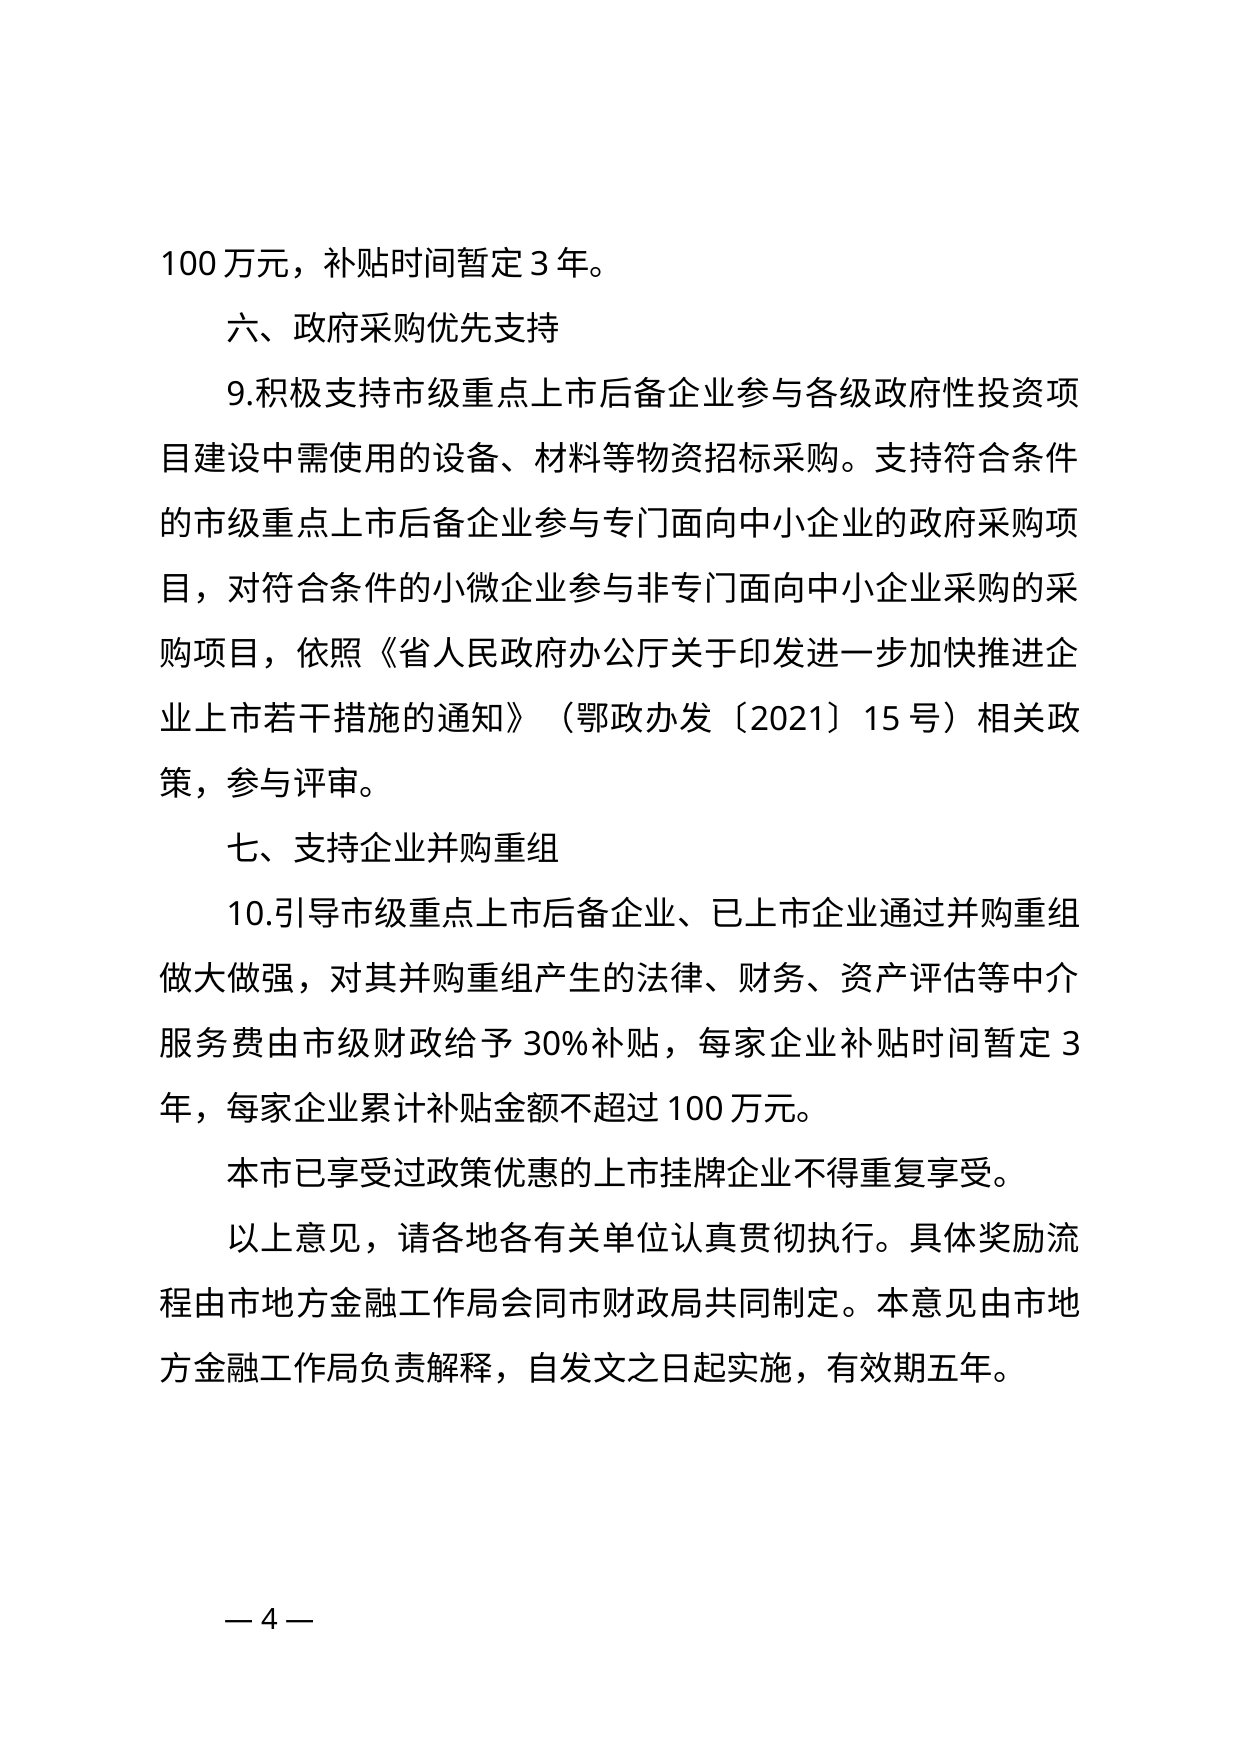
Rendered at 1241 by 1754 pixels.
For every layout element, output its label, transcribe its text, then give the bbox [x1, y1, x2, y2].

text 10.引导市级重点上市后备企业、已上市企业通过并购重组做大做强，对其并购重组产生的法律、财务、资产评估等中介服务费由市级财政给予30%补贴，每家企业补贴时间暂定3年，每家企业累计补贴金额不超过100万元。 [159, 878, 1081, 1138]
text 六、政府采购优先支持 [159, 293, 1081, 358]
text 9.积极支持市级重点上市后备企业参与各级政府性投资项目建设中需使用的设备、材料等物资招标采购。支持符合条件的市级重点上市后备企业参与专门面向中小企业的政府采购项目，对符合条件的小微企业参与非专门面向中小企业采购的采购项目，依照《省人民政府办公厅关于印发进一步加快推进企业上市若干措施的通知》（鄂政办发〔2021〕15号）相关政策，参与评审。 [159, 358, 1081, 813]
text 本市已享受过政策优惠的上市挂牌企业不得重复享受。 [159, 1138, 1081, 1203]
text 七、支持企业并购重组 [159, 813, 1081, 878]
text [159, 228, 1081, 293]
text 以上意见，请各地各有关单位认真贯彻执行。具体奖励流程由市地方金融工作局会同市财政局共同制定。本意见由市地方金融工作局负责解释，自发文之日起实施，有效期五年。 [159, 1203, 1081, 1398]
